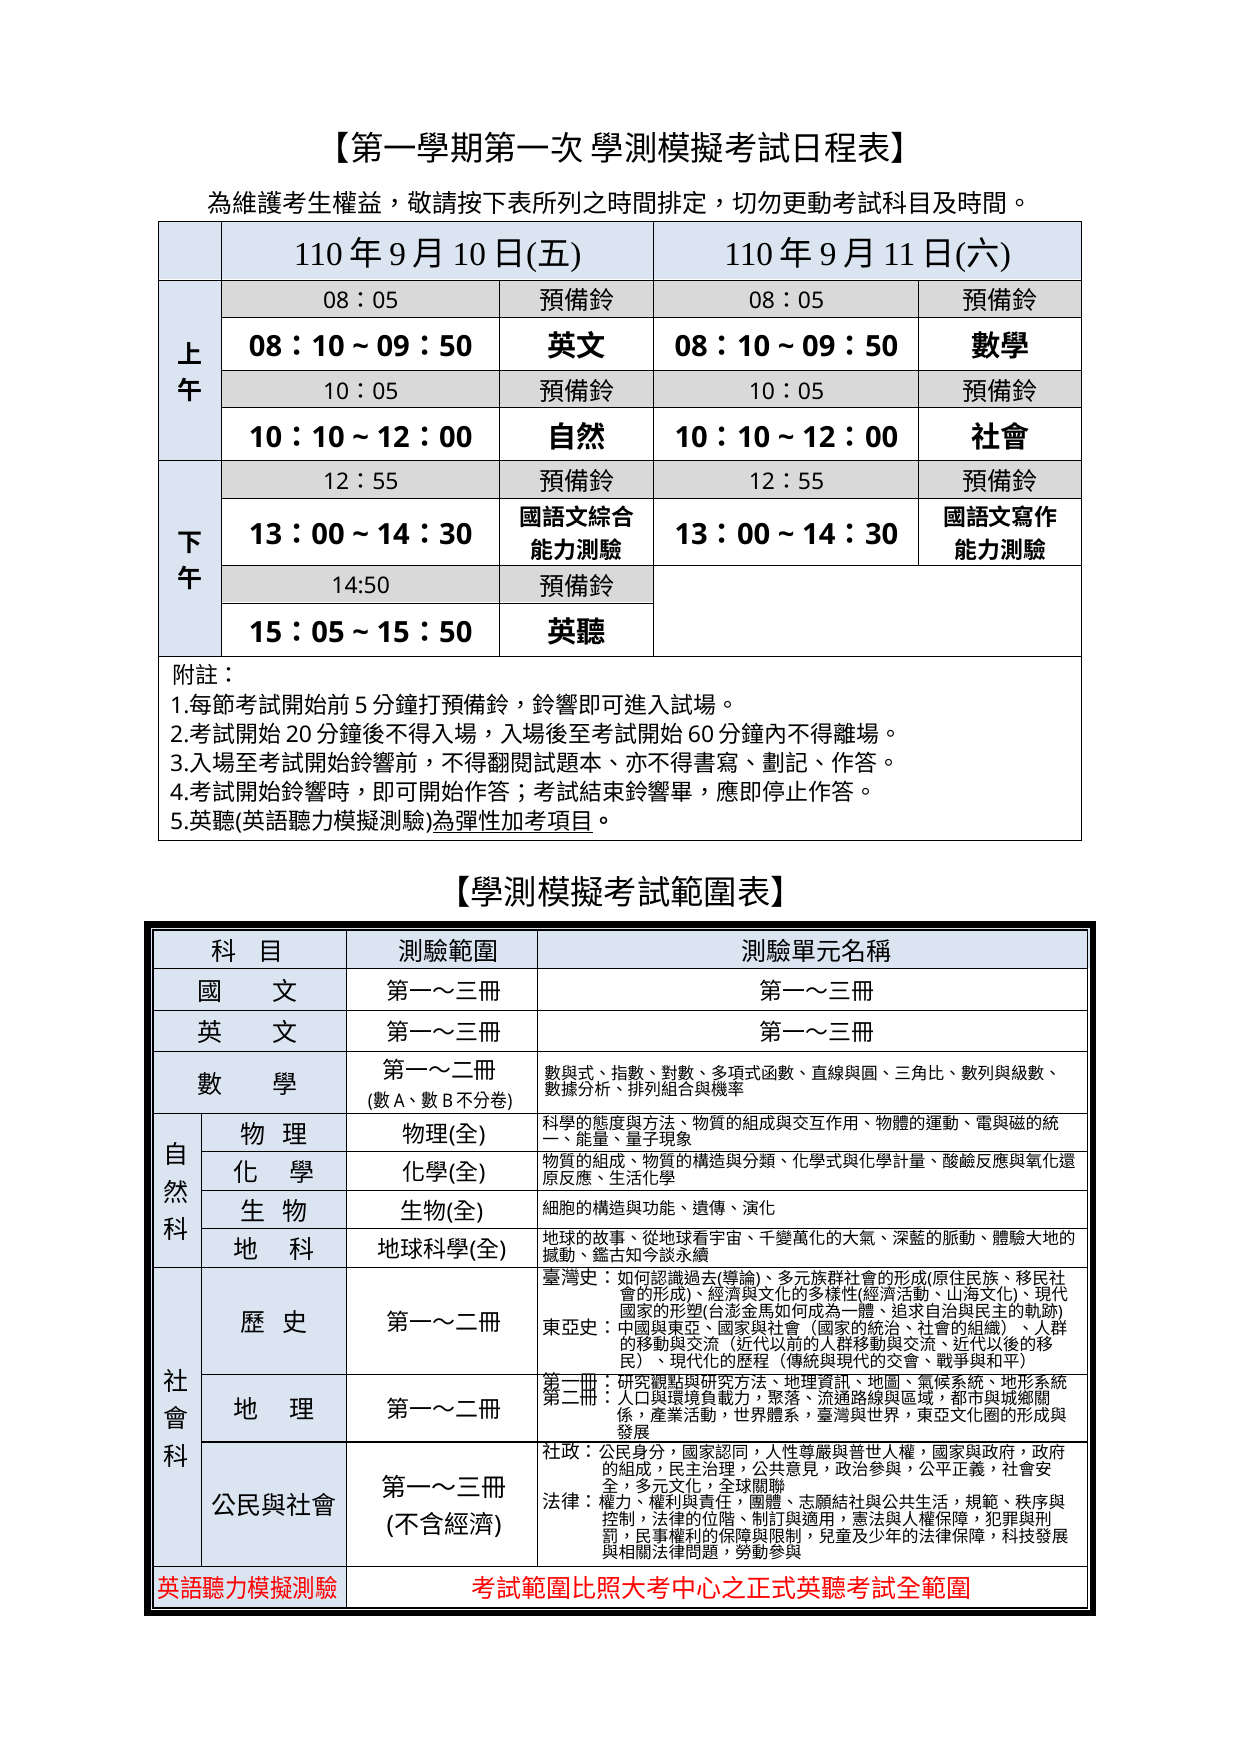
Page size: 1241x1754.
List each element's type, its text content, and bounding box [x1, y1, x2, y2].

table_header 110年9月10日(五) [222, 222, 653, 279]
table_cell 化學(全) [347, 1152, 537, 1190]
table_cell 國 文 [154, 969, 346, 1010]
table_cell 08：10 ~ 09：50 [654, 318, 918, 370]
table_cell 預備鈴 [500, 281, 653, 317]
table_cell 10：10 ~ 12：00 [222, 408, 499, 460]
table_cell 13：00 ~ 14：30 [222, 499, 499, 565]
table_header 科 目 [154, 931, 346, 968]
table_header [159, 222, 221, 279]
table_cell 第一冊：研究觀點與研究方法、地理資訊、地圖、氣候系統、地形系統 第二冊：人口與環境負載力，聚落、流通路線與區域，都市與城鄉關係，產業活動，世界體系，臺灣與世界，東亞文化圈的形成與發展 [538, 1375, 1087, 1441]
table_cell 地 科 [202, 1229, 346, 1267]
table_cell 第一～三冊 [347, 969, 537, 1010]
table_cell 地 理 [202, 1375, 346, 1441]
table_cell 第一～二冊 [347, 1268, 537, 1374]
table_cell 數 學 [154, 1052, 346, 1113]
table_cell 10：10 ~ 12：00 [654, 408, 918, 460]
table_cell 自然科 [154, 1114, 201, 1267]
table_cell 英 文 [154, 1011, 346, 1051]
table_cell 地球的故事、從地球看宇宙、千變萬化的大氣、深藍的脈動、體驗大地的 撼動、鑑古知今談永續 [538, 1229, 1087, 1267]
table_cell 第一～三冊 [347, 1011, 537, 1051]
table_cell 化 學 [202, 1152, 346, 1190]
table_cell 生 物 [202, 1191, 346, 1228]
table_cell 預備鈴 [919, 461, 1081, 498]
table_cell 10：05 [654, 371, 918, 407]
table_cell 社政：公民身分，國家認同，人性尊嚴與普世人權，國家與政府，政府的組成，民主治理，公共意見，政治參與，公平正義，社會安全，多元文化，全球關聯 法律：權力、權利與責任，團體、志願結社與公共生活，規範、秩序與控制，法律的位階、制訂與適用，憲法與人權保障，犯罪與刑罰，民事權利的保障與限制，兒童及少年的法律保障，科技發展與相關法律問題，勞動參與 [538, 1443, 1087, 1566]
table_cell 上午 [159, 281, 221, 460]
table_cell 社會科 [154, 1268, 201, 1566]
table_cell 自然 [500, 408, 653, 460]
table_cell 第一～三冊 [538, 1011, 1087, 1051]
table_cell 預備鈴 [500, 461, 653, 498]
table_cell 生物(全) [347, 1191, 537, 1228]
table_cell 國語文綜合能力測驗 [500, 499, 653, 565]
table_cell [654, 566, 1081, 656]
table_cell 15：05 ~ 15：50 [222, 604, 499, 656]
table_cell 08：10 ~ 09：50 [222, 318, 499, 370]
table_cell 13：00 ~ 14：30 [654, 499, 918, 565]
table_cell 10：05 [222, 371, 499, 407]
table_cell 預備鈴 [500, 371, 653, 407]
table_cell 物理(全) [347, 1114, 537, 1151]
table_cell 第一～二冊 (數A、數B不分卷) [347, 1052, 537, 1113]
table_cell 英語聽力模擬測驗 [154, 1567, 346, 1607]
table_cell 社會 [919, 408, 1081, 460]
list 為維護考生權益，敬請按下表所列之時間排定，切勿更動考試科目及時間。 [177, 183, 1063, 221]
table_cell 12：55 [222, 461, 499, 498]
table_cell 12：55 [654, 461, 918, 498]
table_cell 數與式、指數、對數、多項式函數、直線與圓、三角比、數列與級數、 數據分析、排列組合與機率 [538, 1052, 1087, 1113]
table_cell 預備鈴 [919, 371, 1081, 407]
table_cell 數學 [919, 318, 1081, 370]
table_cell 第一～二冊 [347, 1375, 537, 1441]
table_cell 英聽 [500, 604, 653, 656]
table_cell 08：05 [222, 281, 499, 317]
table_cell 第一～三冊 (不含經濟) [347, 1443, 537, 1566]
table_cell 第一～三冊 [538, 969, 1087, 1010]
table_header 110年9月11日(六) [654, 222, 1081, 279]
table_cell 物質的組成、物質的構造與分類、化學式與化學計量、酸鹼反應與氧化還原反應、生活化學 [538, 1152, 1087, 1190]
table_cell 公民與社會 [202, 1443, 346, 1566]
table_cell 預備鈴 [500, 566, 653, 602]
list 【學測模擬考試範圍表】 [177, 866, 1063, 914]
table_cell 08：05 [654, 281, 918, 317]
table_header 測驗範圍 [347, 931, 537, 968]
table_cell 考試範圍比照大考中心之正式英聽考試全範圍 [347, 1567, 1087, 1607]
table_cell 14:50 [222, 566, 499, 602]
table_cell 英文 [500, 318, 653, 370]
table_cell 附註： 1.每節考試開始前5分鐘打預備鈴，鈴響即可進入試場。 2.考試開始20分鐘後不得入場，入場後至考試開始60分鐘內不得離場。 3.入場至考試開始鈴響前，不得翻閱試題本、亦不得書寫、劃記、作答。 4.考試開始鈴響時，即可開始作答；考試結束鈴響畢，應即停止作答。 5.英聽(英語聽力模擬測驗)為彈性加考項目。 [159, 657, 1081, 839]
table_cell 臺灣史：如何認識過去(導論)、多元族群社會的形成(原住民族、移民社會的形成)、經濟與文化的多樣性(經濟活動、山海文化)、現代國家的形塑(台澎金馬如何成為一體、追求自治與民主的軌跡) 東亞史：中國與東亞、國家與社會（國家的統治、社會的組織）、人群的移動與交流（近代以前的人群移動與交流、近代以後的移民）、現代化的歷程（傳統與現代的交會、戰爭與和平） [538, 1268, 1087, 1374]
table_cell 地球科學(全) [347, 1229, 537, 1267]
table_cell 細胞的構造與功能、遺傳、演化 [538, 1191, 1087, 1228]
table_header 測驗單元名稱 [538, 931, 1087, 968]
table_cell 物 理 [202, 1114, 346, 1151]
table_cell 科學的態度與方法、物質的組成與交互作用、物體的運動、電與磁的統一、能量、量子現象 [538, 1114, 1087, 1151]
table_cell 預備鈴 [919, 281, 1081, 317]
table_cell 下午 [159, 461, 221, 656]
list 【第一學期第一次 學測模擬考試日程表】 [177, 108, 1063, 183]
table_cell 歷 史 [202, 1268, 346, 1374]
table_cell 國語文寫作 能力測驗 [919, 499, 1081, 565]
